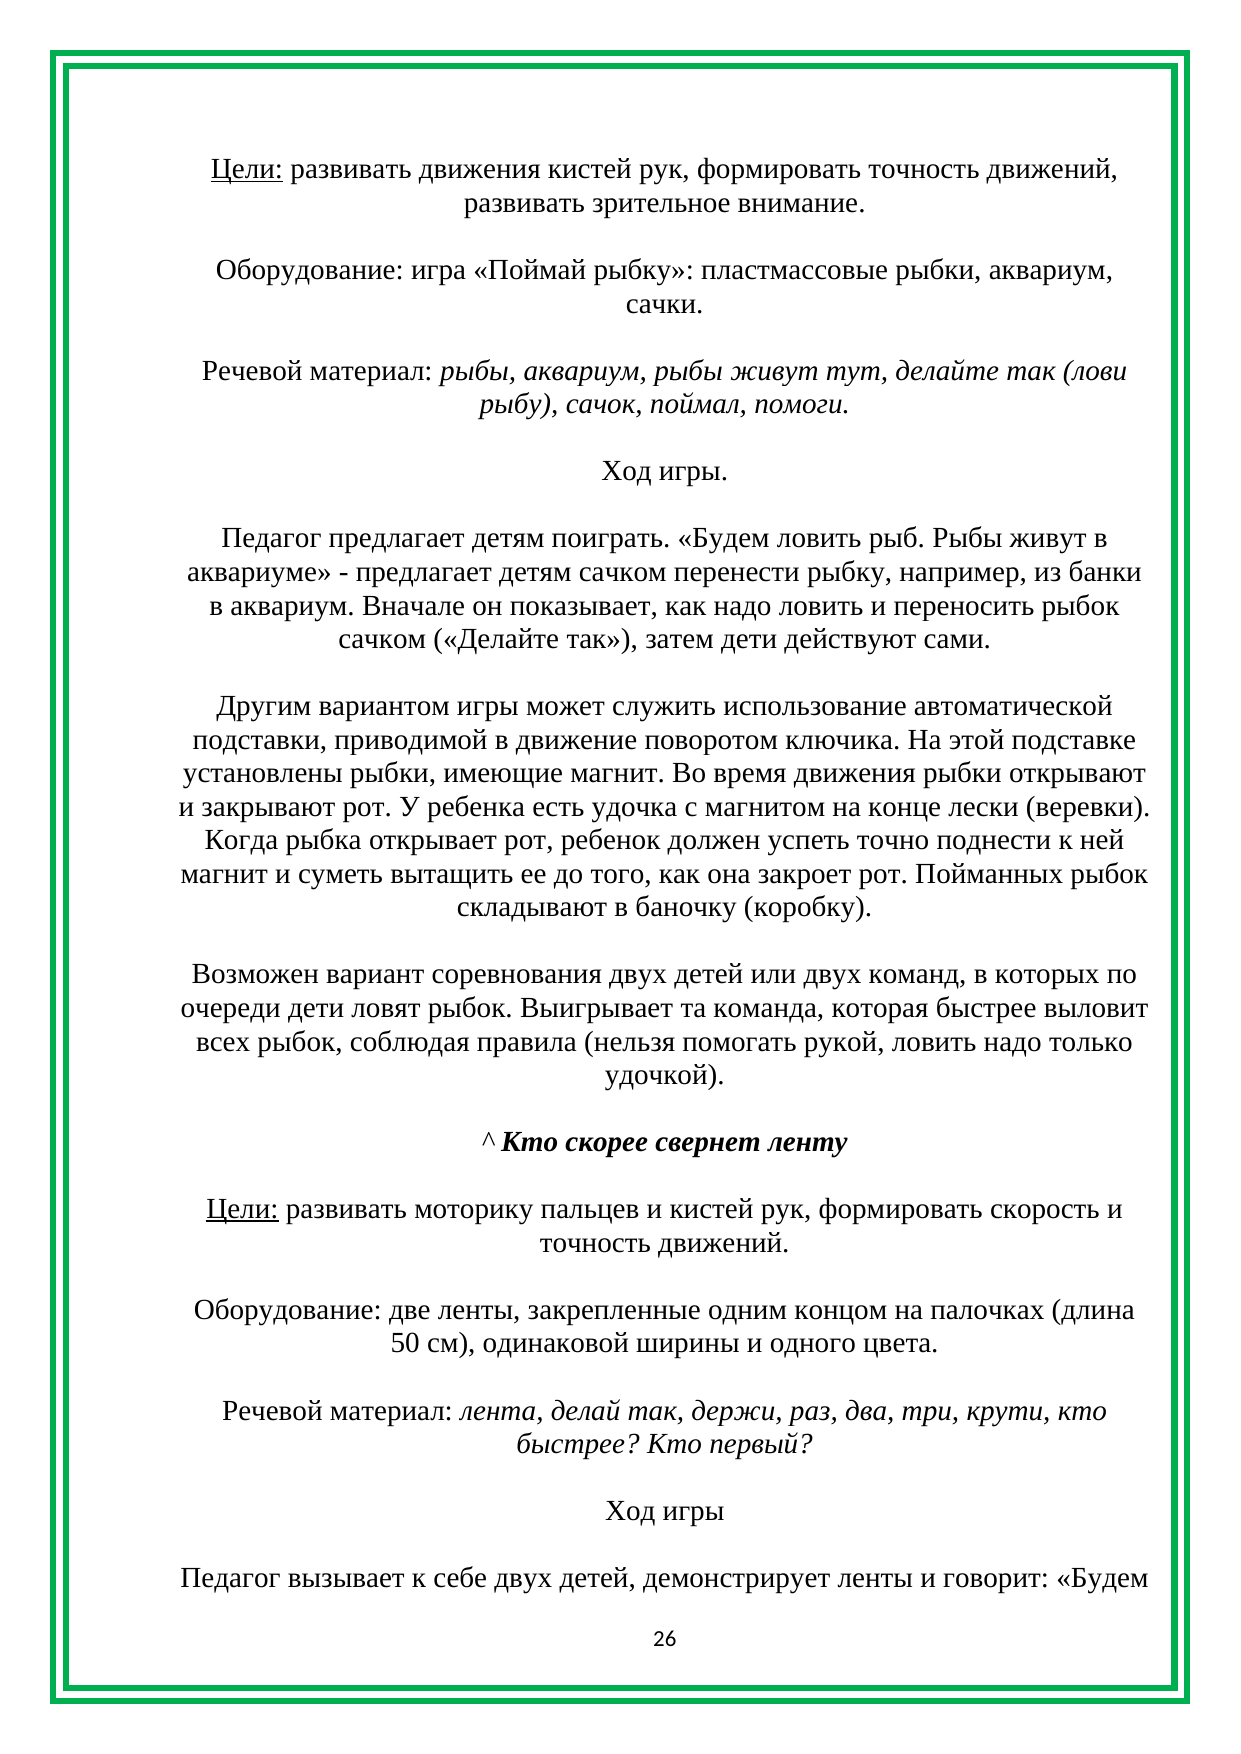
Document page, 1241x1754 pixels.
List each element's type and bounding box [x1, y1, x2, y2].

text [177, 118, 1152, 1594]
